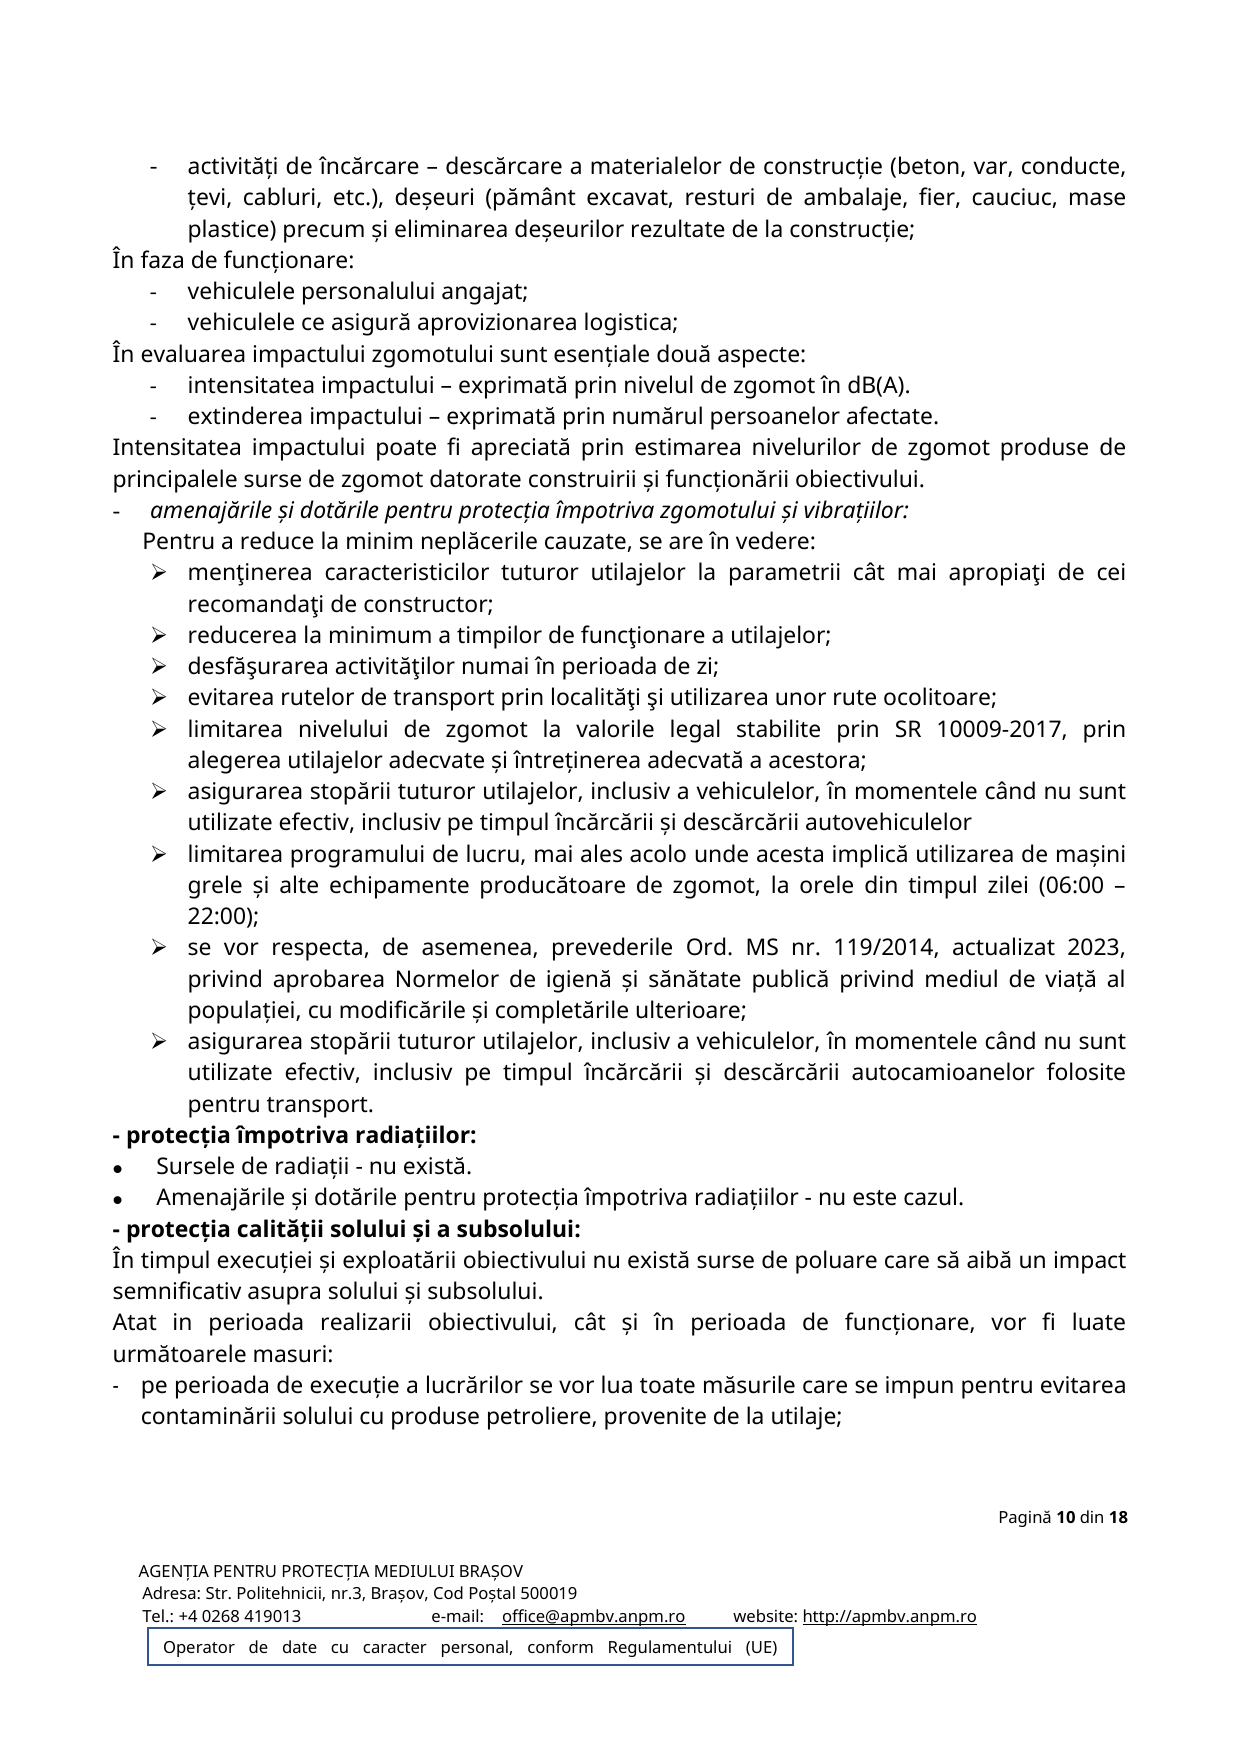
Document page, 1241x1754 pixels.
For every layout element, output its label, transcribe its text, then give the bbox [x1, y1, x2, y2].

text În timpul execuției și exploatării obiectivului nu există surse de poluare care să aibă un impact semnificativ asupra solului și subsolului. [112, 1244, 1128, 1306]
text Pentru a reduce la minim neplăcerile cauzate, se are în vedere: [112, 525, 1128, 556]
text În evaluarea impactului zgomotului sunt esențiale două aspecte: [112, 337, 1128, 369]
list pe perioada de execuție a lucrărilor se vor lua toate măsurile care se impun pentru evitarea contaminării solului cu produse petroliere, provenite de la utilaje; [112, 1369, 1128, 1431]
list menţinerea caracteristicilor tuturor utilajelor la parametrii cât mai apropiaţi de cei recomandaţi de constructor; [150, 556, 1128, 619]
text - protecția împotriva radiațiilor: [112, 1119, 1128, 1150]
list vehiculele personalului angajat; [150, 275, 1128, 306]
list amenajările şi dotările pentru protecția împotriva zgomotului şi vibrațiilor: [112, 494, 1128, 525]
list limitarea programului de lucru, mai ales acolo unde acesta implică utilizarea de mașini grele și alte echipamente producătoare de zgomot, la orele din timpul zilei (06:00 – 22:00); [150, 837, 1128, 931]
list Sursele de radiații - nu există. [112, 1150, 1128, 1181]
text În faza de funcționare: [112, 244, 1128, 275]
list Amenajările și dotările pentru protecția împotriva radiațiilor - nu este cazul. [112, 1181, 1128, 1212]
list evitarea rutelor de transport prin localităţi şi utilizarea unor rute ocolitoare; [150, 681, 1128, 712]
list activități de încărcare – descărcare a materialelor de construcție (beton, var, conducte, țevi, cabluri, etc.), deșeuri (pământ excavat, resturi de ambalaje, fier, cauciuc, mase plastice) precum și eliminarea deșeurilor rezultate de la construcție; [150, 150, 1128, 244]
list se vor respecta, de asemenea, prevederile Ord. MS nr. 119/2014, actualizat 2023, privind aprobarea Normelor de igienă și sănătate publică privind mediul de viață al populației, cu modificările și completările ulterioare; [150, 931, 1128, 1025]
list vehiculele ce asigură aprovizionarea logistica; [150, 306, 1128, 337]
list extinderea impactului – exprimată prin numărul persoanelor afectate. [150, 400, 1128, 431]
text Intensitatea impactului poate fi apreciată prin estimarea nivelurilor de zgomot produse de principalele surse de zgomot datorate construirii și funcționării obiectivului. [112, 431, 1128, 494]
list intensitatea impactului – exprimată prin nivelul de zgomot în dB(A). [150, 369, 1128, 400]
list reducerea la minimum a timpilor de funcţionare a utilajelor; [150, 619, 1128, 650]
list asigurarea stopării tuturor utilajelor, inclusiv a vehiculelor, în momentele când nu sunt utilizate efectiv, inclusiv pe timpul încărcării și descărcării autovehiculelor [150, 775, 1128, 837]
list limitarea nivelului de zgomot la valorile legal stabilite prin SR 10009-2017, prin alegerea utilajelor adecvate și întreținerea adecvată a acestora; [150, 712, 1128, 775]
text - protecția calității solului și a subsolului: [112, 1212, 1128, 1244]
list asigurarea stopării tuturor utilajelor, inclusiv a vehiculelor, în momentele când nu sunt utilizate efectiv, inclusiv pe timpul încărcării și descărcării autocamioanelor folosite pentru transport. [150, 1025, 1128, 1119]
text Atat in perioada realizarii obiectivului, cât și în perioada de funcționare, vor fi luate următoarele masuri: [112, 1306, 1128, 1369]
list desfăşurarea activităţilor numai în perioada de zi; [150, 650, 1128, 681]
